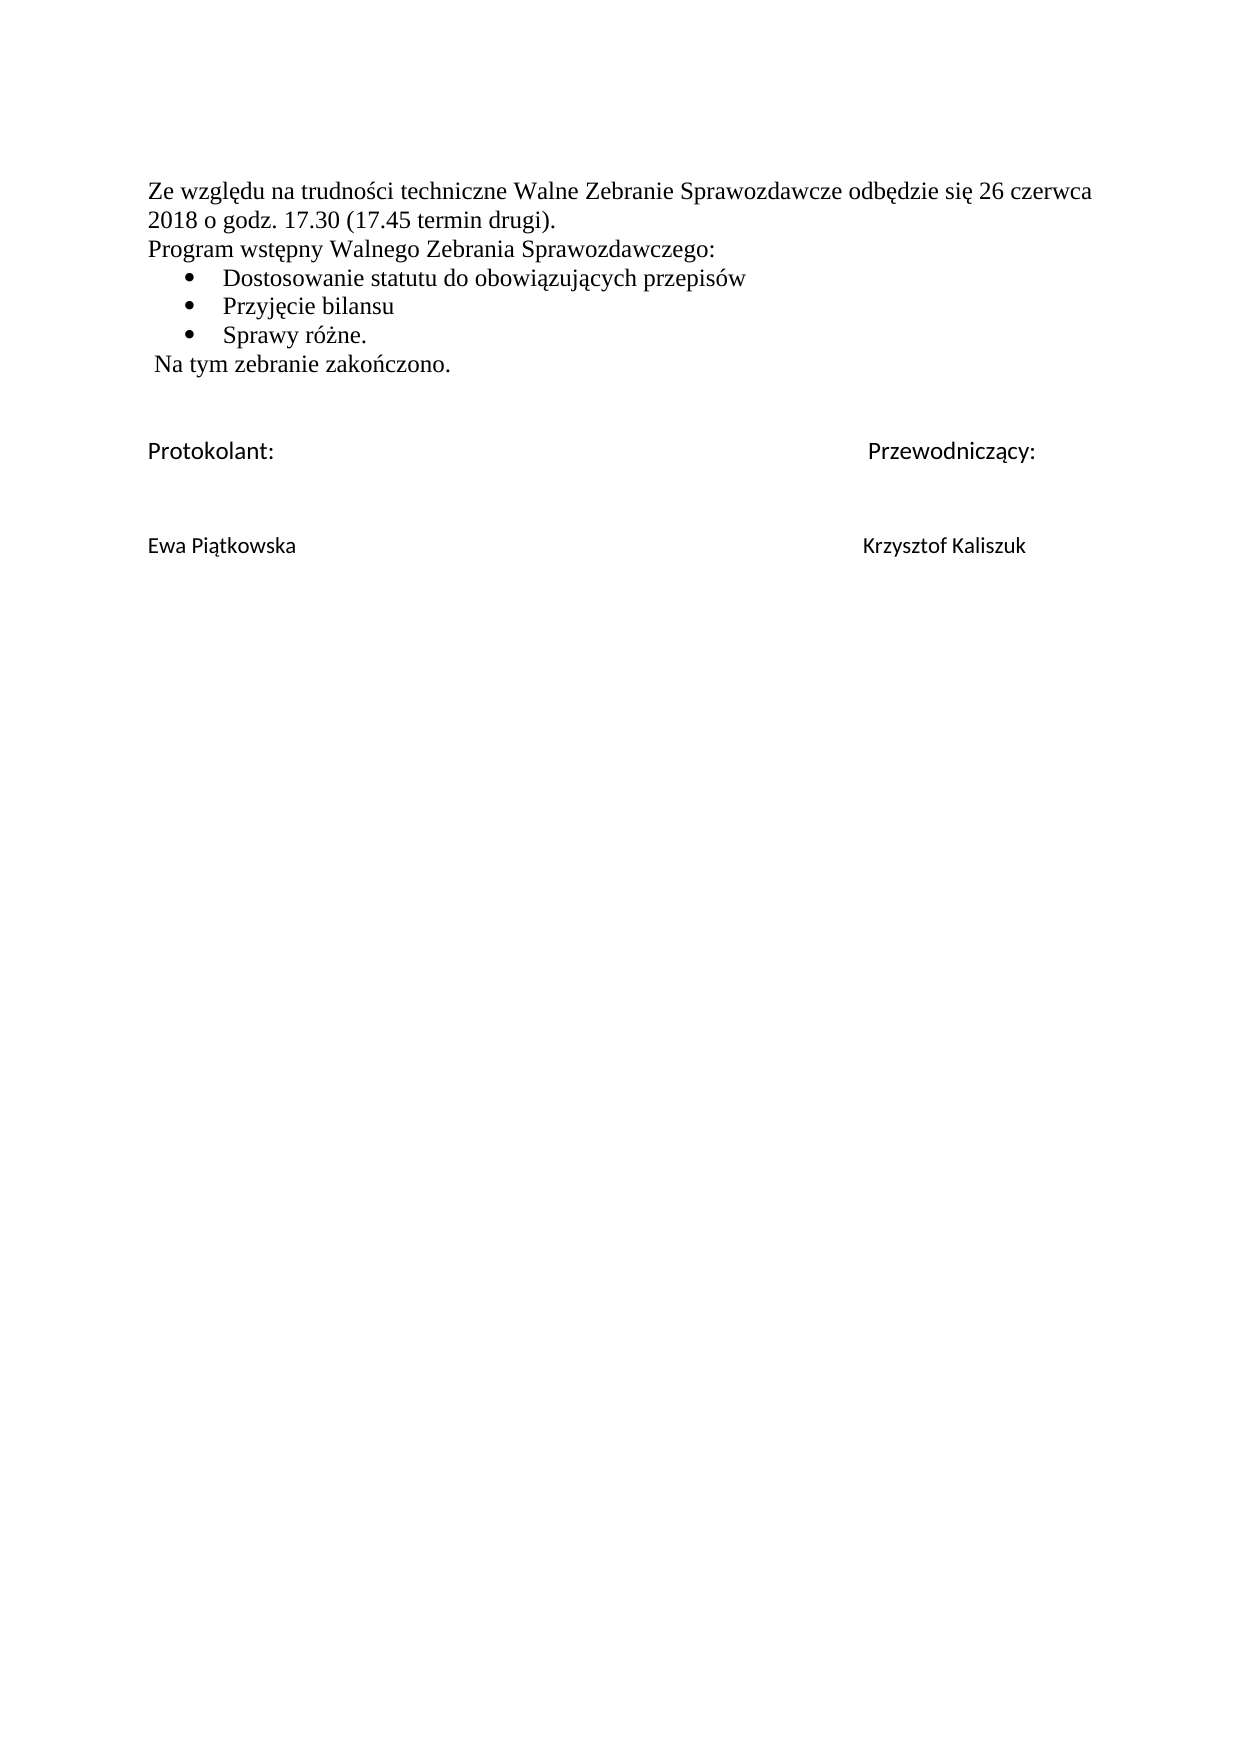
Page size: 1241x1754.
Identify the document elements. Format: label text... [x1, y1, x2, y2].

text Ewa Piątkowska Krzysztof Kaliszuk [148, 532, 1093, 559]
list Sprawy różne. [185, 320, 1093, 349]
text Na tym zebranie zakończono. [148, 349, 1093, 378]
text Ze względu na trudności techniczne Walne Zebranie Sprawozdawcze odbędzie się 26 czerwca 2018 o godz. 17.30 (17.45 termin drugi). [148, 176, 1093, 234]
list Przyjęcie bilansu [185, 291, 1093, 320]
list Dostosowanie statutu do obowiązujących przepisów [185, 263, 1093, 291]
text Program wstępny Walnego Zebrania Sprawozdawczego: [148, 234, 1093, 263]
text Protokolant: Przewodniczący: [148, 435, 1093, 466]
